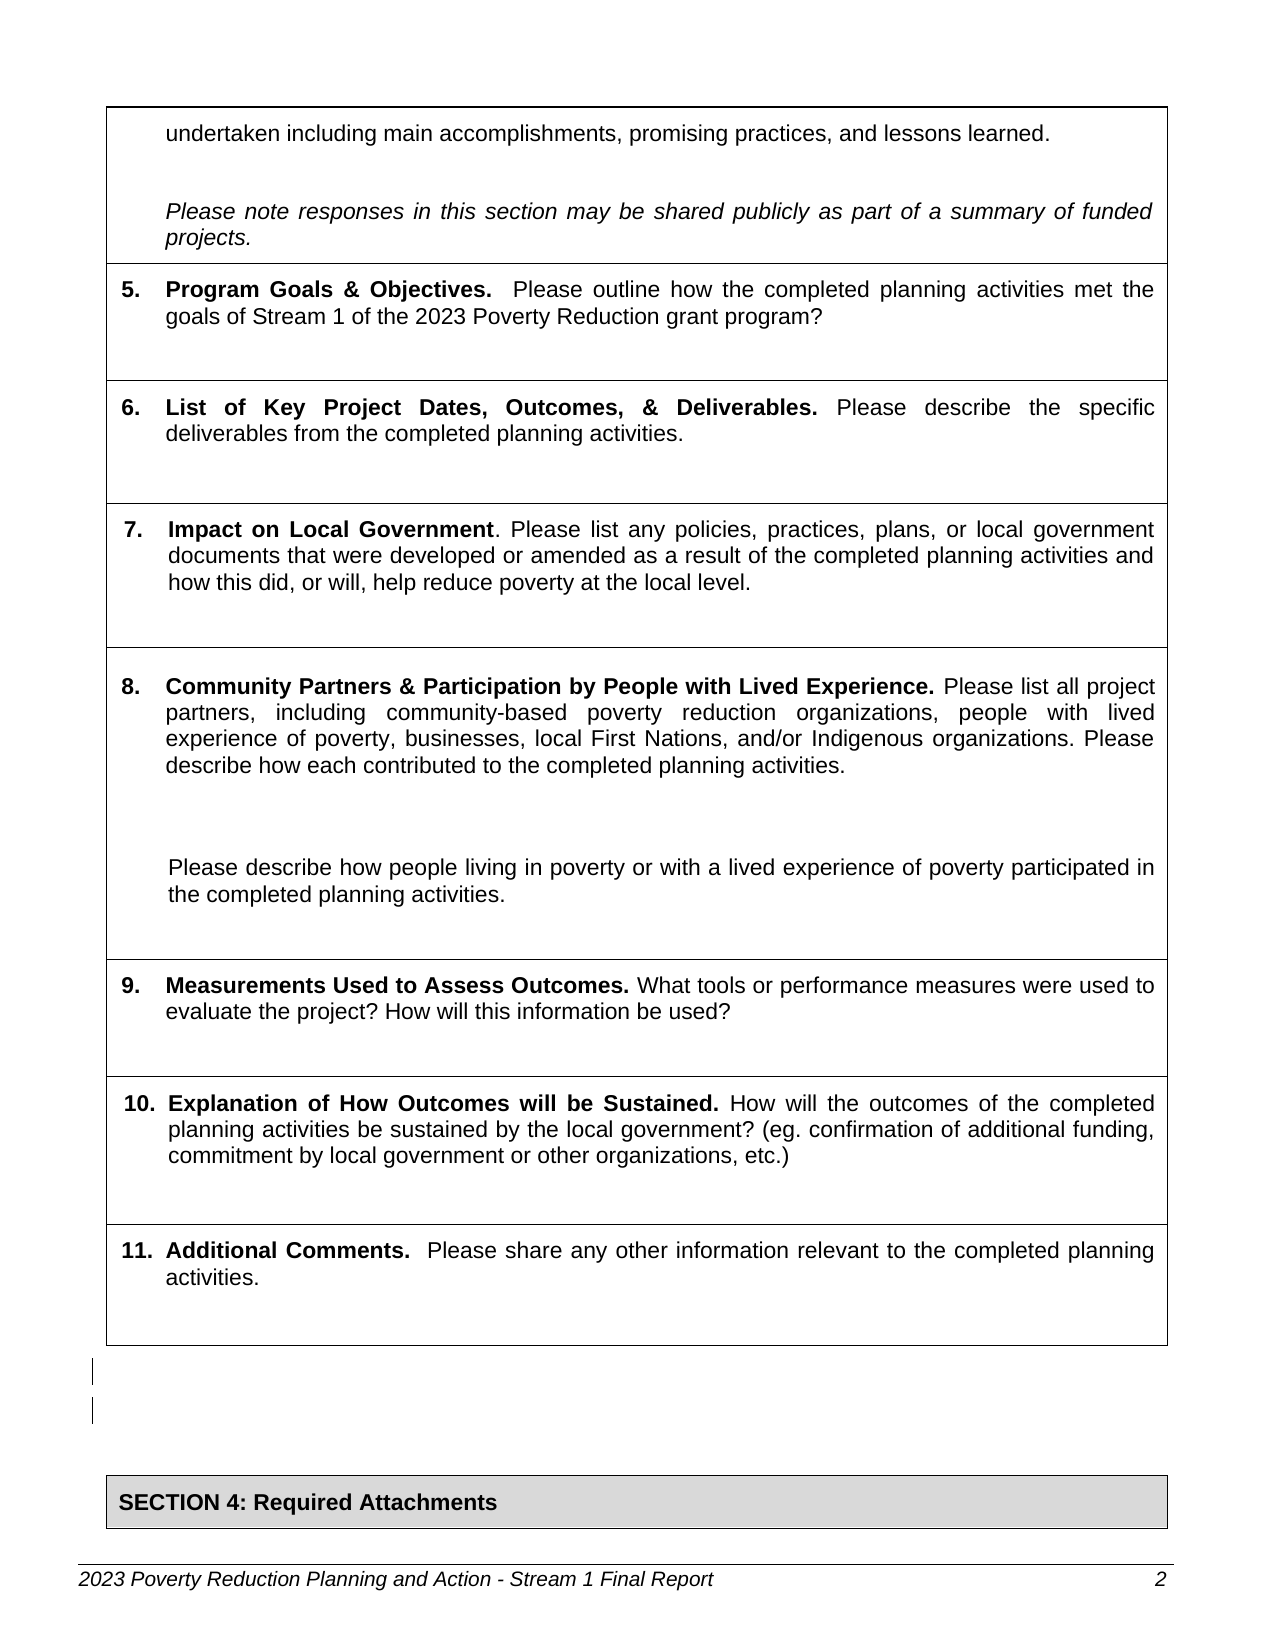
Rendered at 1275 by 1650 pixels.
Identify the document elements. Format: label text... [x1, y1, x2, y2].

table_cell Community Partners & Participation by People with Lived Experience. Please list all project partners, including community-based poverty reduction organizations, people with lived experience of poverty, businesses, local First Nations, and/or Indigenous organizations. Please describe how each contributed to the completed planning activities. Please describe how people living in poverty or with a lived experience of poverty participated in the completed planning activities. [107, 648, 1167, 958]
table_cell List of Key Project Dates, Outcomes, & Deliverables. Please describe the specific deliverables from the completed planning activities. [107, 381, 1167, 503]
table_cell Program Goals & Objectives. Please outline how the completed planning activities met the goals of Stream 1 of the 2023 Poverty Reduction grant program? [107, 264, 1167, 380]
table_cell Explanation of How Outcomes will be Sustained. How will the outcomes of the completed planning activities be sustained by the local government? (eg. confirmation of additional funding, commitment by local government or other organizations, etc.) [107, 1077, 1167, 1224]
table_cell Impact on Local Government. Please list any policies, practices, plans, or local government documents that were developed or amended as a result of the completed planning activities and how this did, or will, help reduce poverty at the local level. [107, 504, 1167, 647]
table_header SECTION 4: Required Attachments [107, 1476, 1167, 1527]
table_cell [107, 108, 1167, 263]
table_cell Additional Comments. Please share any other information relevant to the completed planning activities. [107, 1225, 1167, 1345]
table_cell Measurements Used to Assess Outcomes. What tools or performance measures were used to evaluate the project? How will this information be used? [107, 960, 1167, 1076]
